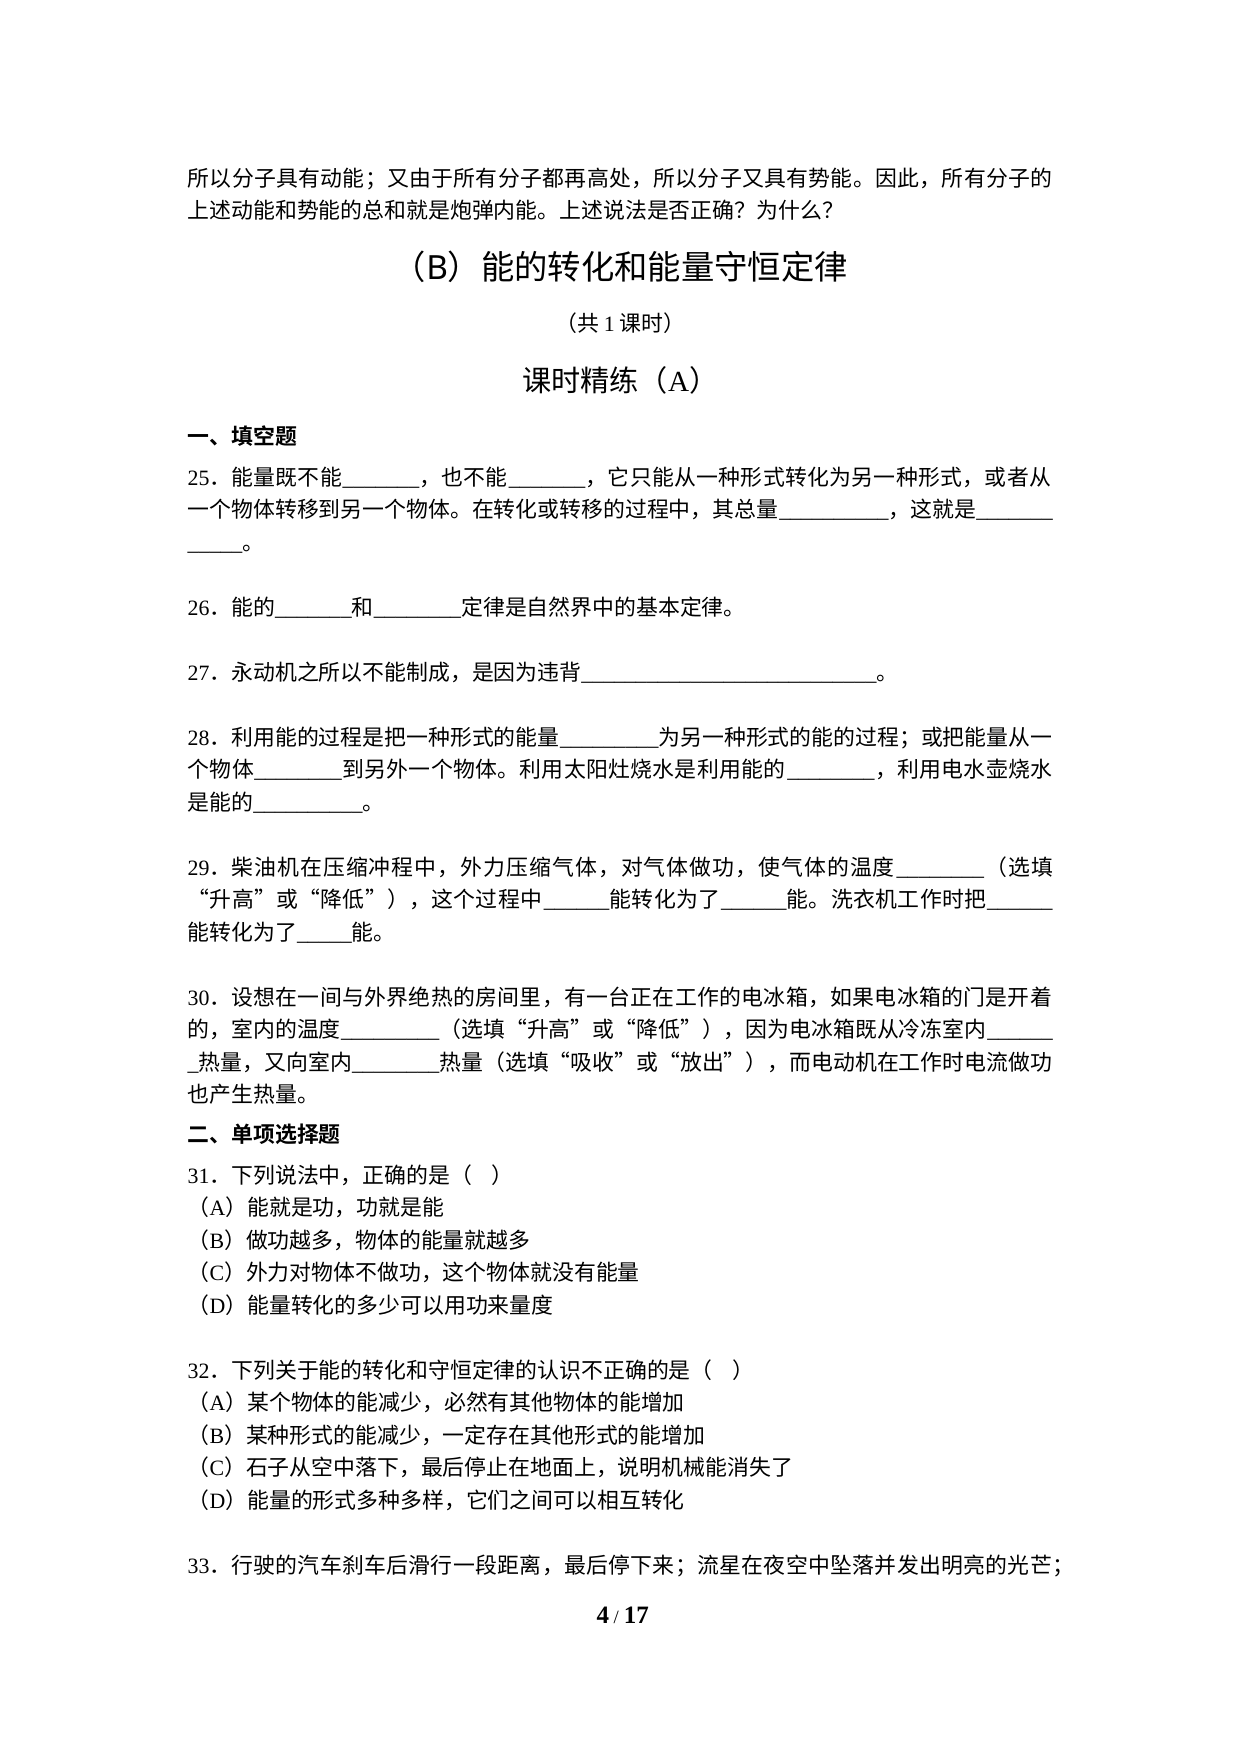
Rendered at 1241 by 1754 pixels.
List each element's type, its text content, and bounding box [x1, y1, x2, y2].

list 设想在一间与外界绝热的房间里，有一台正在工作的电冰箱，如果电冰箱的门是开着的，室内的温度_________（选填“升高”或“降低”），因为电冰箱既从冷冻室内_______热量，又向室内________热量（选填“吸收”或“放出”），而电动机在工作时电流做功也产生热量。 [187, 979, 1053, 1109]
text （C）石子从空中落下，最后停止在地面上，说明机械能消失了 [187, 1450, 1053, 1482]
list 下列关于能的转化和守恒定律的认识不正确的是（ ） [187, 1352, 1053, 1385]
text （A）能就是功，功就是能 [187, 1190, 1053, 1222]
text （C）外力对物体不做功，这个物体就没有能量 [187, 1255, 1053, 1287]
list 能的_______和________定律是自然界中的基本定律。 [187, 589, 1053, 622]
text （D）能量的形式多种多样，它们之间可以相互转化 [187, 1482, 1053, 1515]
list 下列说法中，正确的是（ ） [187, 1157, 1053, 1190]
subtitle （B）能的转化和能量守恒定律 [187, 233, 1053, 298]
list 柴油机在压缩冲程中，外力压缩气体，对气体做功，使气体的温度________（选填“升高”或“降低”），这个过程中______能转化为了______能。洗衣机工作时把______能转化为了_____能。 [187, 849, 1053, 947]
text （D）能量转化的多少可以用功来量度 [187, 1287, 1053, 1320]
text （B）某种形式的能减少，一定存在其他形式的能增加 [187, 1417, 1053, 1450]
subtitle 课时精练（A） [187, 346, 1053, 411]
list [187, 160, 1053, 225]
list 利用能的过程是把一种形式的能量_________为另一种形式的能的过程；或把能量从一个物体________到另外一个物体。利用太阳灶烧水是利用能的________，利用电水壶烧水是能的__________。 [187, 719, 1053, 817]
text （A）某个物体的能减少，必然有其他物体的能增加 [187, 1385, 1053, 1417]
text （共1课时） [187, 306, 1053, 338]
text （B）做功越多，物体的能量就越多 [187, 1222, 1053, 1255]
list 能量既不能_______，也不能_______，它只能从一种形式转化为另一种形式，或者从一个物体转移到另一个物体。在转化或转移的过程中，其总量__________，这就是____________。 [187, 459, 1053, 557]
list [187, 1547, 1053, 1580]
list 永动机之所以不能制成，是因为违背___________________________。 [187, 654, 1053, 687]
subtitle 一、填空题 [187, 419, 1053, 451]
subtitle 二、单项选择题 [187, 1117, 1053, 1149]
